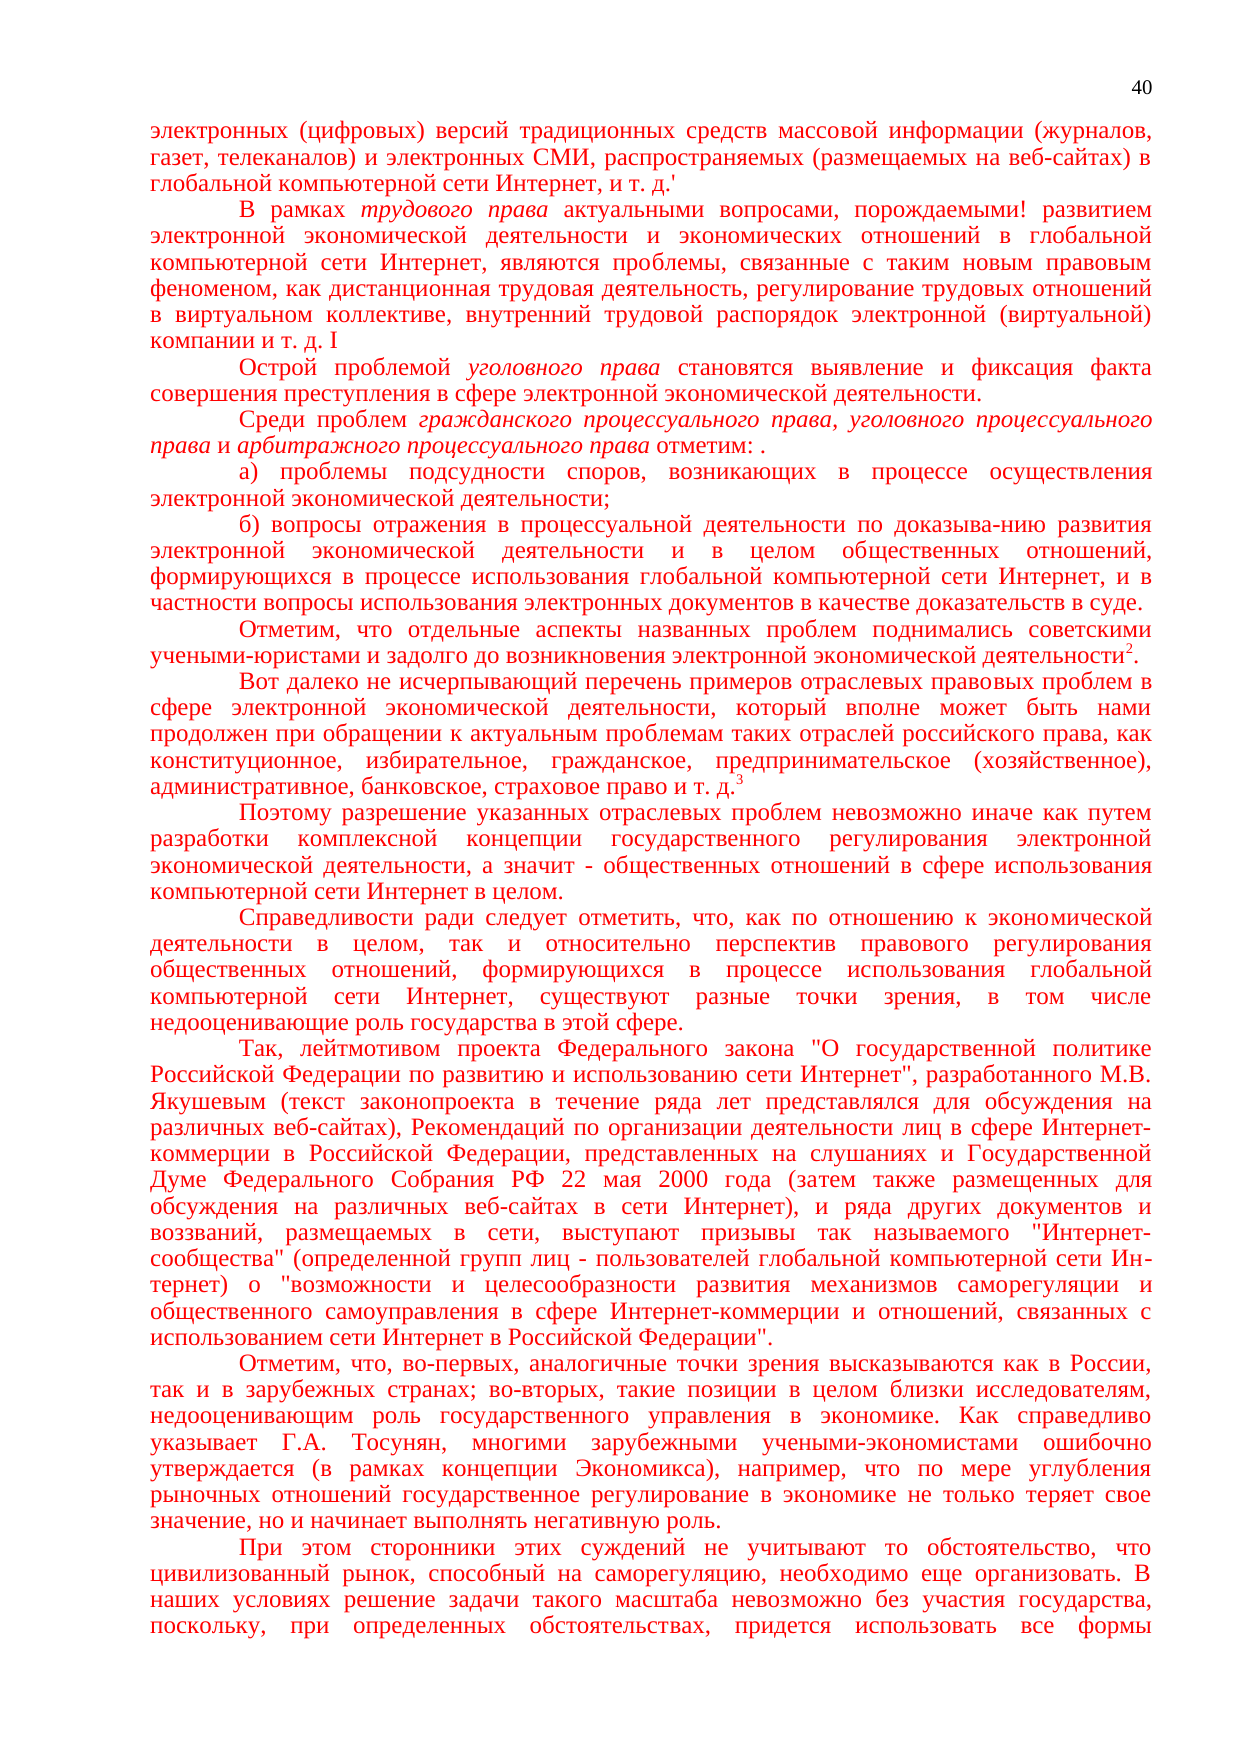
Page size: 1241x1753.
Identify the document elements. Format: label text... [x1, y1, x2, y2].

text Среди проблем гражданского процессуального права, уголовного процессуального права и арбитражного процессуального права отметим: . [150, 407, 1152, 459]
text а) проблемы подсудности споров, возникающих в процессе осуществления электронной экономической деятельности; [150, 459, 1152, 511]
text б) вопросы отражения в процессуальной деятельности по доказыва-нию развития электронной экономической деятельности и в целом общественных отношений, формирующихся в процессе использования глобальной компьютерной сети Интернет, и в частности вопросы использования электронных документов в качестве доказательств в суде. [150, 511, 1152, 616]
text Острой проблемой уголовного права становятся выявление и фиксация факта совершения преступления в сфере электронной экономической деятельности. [150, 354, 1152, 407]
text В рамках трудового права актуальными вопросами, порождаемыми! развитием электронной экономической деятельности и экономических отношений в глобальной компьютерной сети Интернет, являются проблемы, связанные с таким новым правовым феноменом, как дистанционная трудовая деятельность, регулирование трудовых отношений в виртуальном коллективе, внутренний трудовой распорядок электронной (виртуальной) компании и т. д. I [150, 197, 1152, 354]
text Справедливости ради следует отметить, что, как по отношению к экономической деятельности в целом, так и относительно перспектив правового регулирования общественных отношений, формирующихся в процессе использования глобальной компьютерной сети Интернет, существуют разные точки зрения, в том числе недооценивающие роль государства в этой сфере. [150, 905, 1152, 1036]
text Отметим, что, во-первых, аналогичные точки зрения высказываются как в России, так и в зарубежных странах; во-вторых, такие позиции в целом близки исследователям, недооценивающим роль государственного управления в экономике. Как справедливо указывает Г.А. Тосунян, многими зарубежными учеными-экономистами ошибочно утверждается (в рамках концепции Экономикса), например, что по мере углубления рыночных отношений государственное регулирование в экономике не только теряет свое значение, но и начинает выполнять негативную роль. [150, 1351, 1152, 1534]
text Вот далеко не исчерпывающий перечень примеров отраслевых правовых проблем в сфере электронной экономической деятельности, который вполне может быть нами продолжен при обращении к актуальным проблемам таких отраслей российского права, как конституционное, избирательное, гражданское, предпринимательское (хозяйственное), административное, банковское, страховое право и т. д.3 [150, 669, 1152, 800]
text Так, лейтмотивом проекта Федерального закона "О государственной политике Российской Федерации по развитию и использованию сети Интернет", разработанного М.В. Якушевым (текст законопроекта в течение ряда лет представлялся для обсуждения на различных веб-сайтах), Рекомендаций по организации деятельности лиц в сфере Интернет-коммерции в Российской Федерации, представленных на слушаниях и Государственной Думе Федерального Собрания РФ 22 мая 2000 года (затем также размещенных для обсуждения на различных веб-сайтах в сети Интернет), и ряда других документов и воззваний, размещаемых в сети, выступают призывы так называемого "Интернет-сообщества" (определенной групп лиц - пользователей глобальной компьютерной сети Интернет) о "возможности и целесообразности развития механизмов саморегуляции и общественного самоуправления в сфере Интернет-коммерции и отношений, связанных с использованием сети Интернет в Российской Федерации". [150, 1036, 1152, 1351]
text Отметим, что отдельные аспекты названных проблем поднимались советскими учеными-юристами и задолго до возникновения электронной экономической деятельности2. [150, 616, 1152, 669]
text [150, 118, 1152, 197]
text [150, 1534, 1152, 1639]
text Поэтому разрешение указанных отраслевых проблем невозможно иначе как путем разработки комплексной концепции государственного регулирования электронной экономической деятельности, а значит - общественных отношений в сфере использования компьютерной сети Интернет в целом. [150, 800, 1152, 905]
